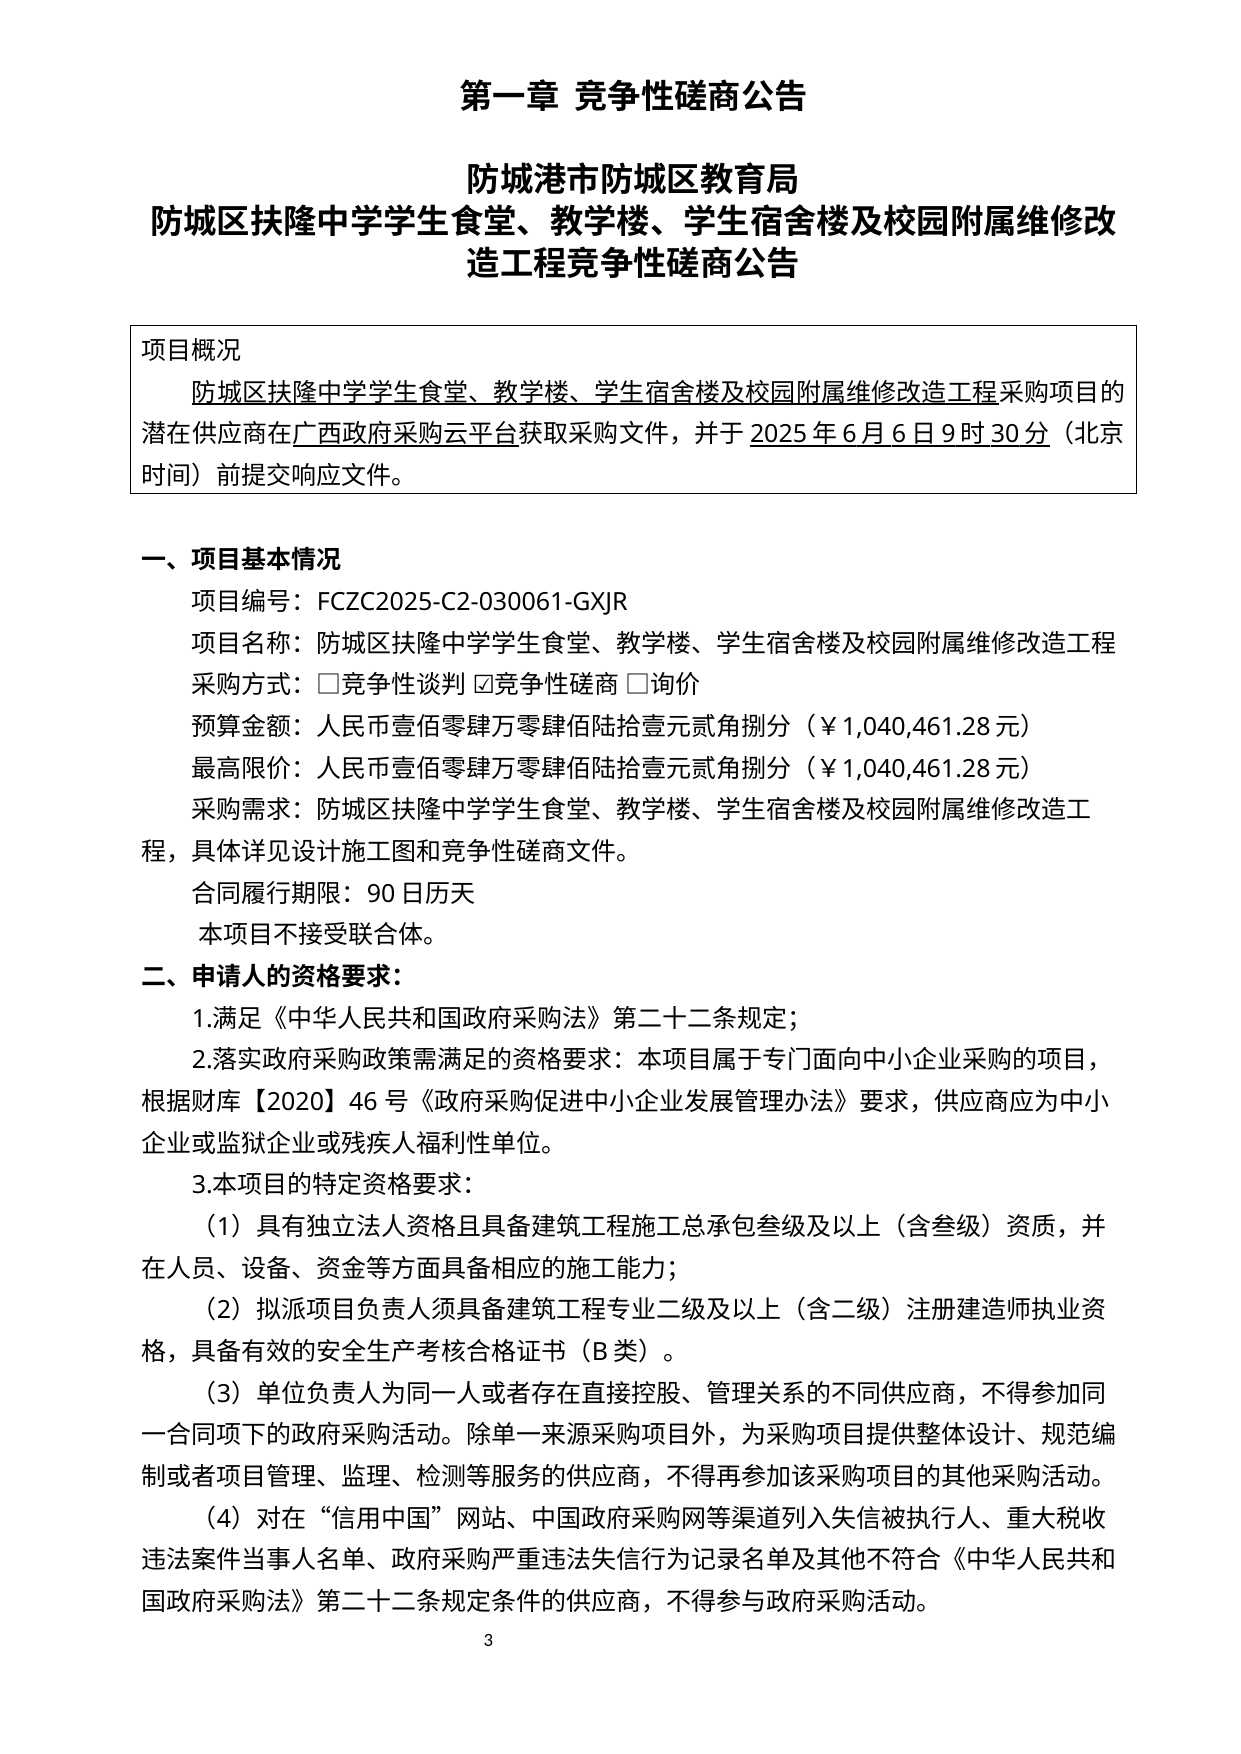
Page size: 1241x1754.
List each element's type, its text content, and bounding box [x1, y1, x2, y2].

text 采购需求：防城区扶隆中学学生食堂、教学楼、学生宿舍楼及校园附属维修改造工程，具体详见设计施工图和竞争性磋商文件。 [142, 785, 1125, 869]
text 3.本项目的特定资格要求： [142, 1160, 1125, 1202]
text 2.落实政府采购政策需满足的资格要求：本项目属于专门面向中小企业采购的项目，根据财库【2020】46 号《政府采购促进中小企业发展管理办法》要求，供应商应为中小企业或监狱企业或残疾人福利性单位。 [142, 1035, 1125, 1160]
text 防城港市防城区教育局 [142, 158, 1125, 200]
text （4）对在“信用中国”网站、中国政府采购网等渠道列入失信被执行人、重大税收违法案件当事人名单、政府采购严重违法失信行为记录名单及其他不符合《中华人民共和国政府采购法》第二十二条规定条件的供应商，不得参与政府采购活动。 [142, 1494, 1125, 1619]
text 预算金额：人民币壹佰零肆万零肆佰陆拾壹元贰角捌分（￥1,040,461.28元） [142, 702, 1125, 744]
text （2）拟派项目负责人须具备建筑工程专业二级及以上（含二级）注册建造师执业资格，具备有效的安全生产考核合格证书（B类）。 [142, 1285, 1125, 1369]
text 一、项目基本情况 [142, 535, 1125, 577]
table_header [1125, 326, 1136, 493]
text 项目名称：防城区扶隆中学学生食堂、教学楼、学生宿舍楼及校园附属维修改造工程 [142, 619, 1125, 660]
text （1）具有独立法人资格且具备建筑工程施工总承包叁级及以上（含叁级）资质，并在人员、设备、资金等方面具备相应的施工能力； [142, 1202, 1125, 1285]
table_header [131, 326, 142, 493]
text 第一章 竞争性磋商公告 [142, 75, 1125, 117]
text 1.满足《中华人民共和国政府采购法》第二十二条规定； [142, 994, 1125, 1035]
text 合同履行期限：90日历天 [142, 869, 1125, 910]
text 防城区扶隆中学学生食堂、教学楼、学生宿舍楼及校园附属维修改造工程竞争性磋商公告 [142, 200, 1125, 283]
text 二、申请人的资格要求： [142, 952, 1125, 994]
text 采购方式：□竞争性谈判 ☑竞争性磋商 □询价 [142, 660, 1125, 702]
text （3）单位负责人为同一人或者存在直接控股、管理关系的不同供应商，不得参加同一合同项下的政府采购活动。除单一来源采购项目外，为采购项目提供整体设计、规范编制或者项目管理、监理、检测等服务的供应商，不得再参加该采购项目的其他采购活动。 [142, 1369, 1125, 1494]
text 项目编号：FCZC2025-C2-030061-GXJR [142, 577, 1125, 619]
text 最高限价：人民币壹佰零肆万零肆佰陆拾壹元贰角捌分（￥1,040,461.28元） [142, 744, 1125, 785]
text 本项目不接受联合体。 [142, 910, 1125, 952]
